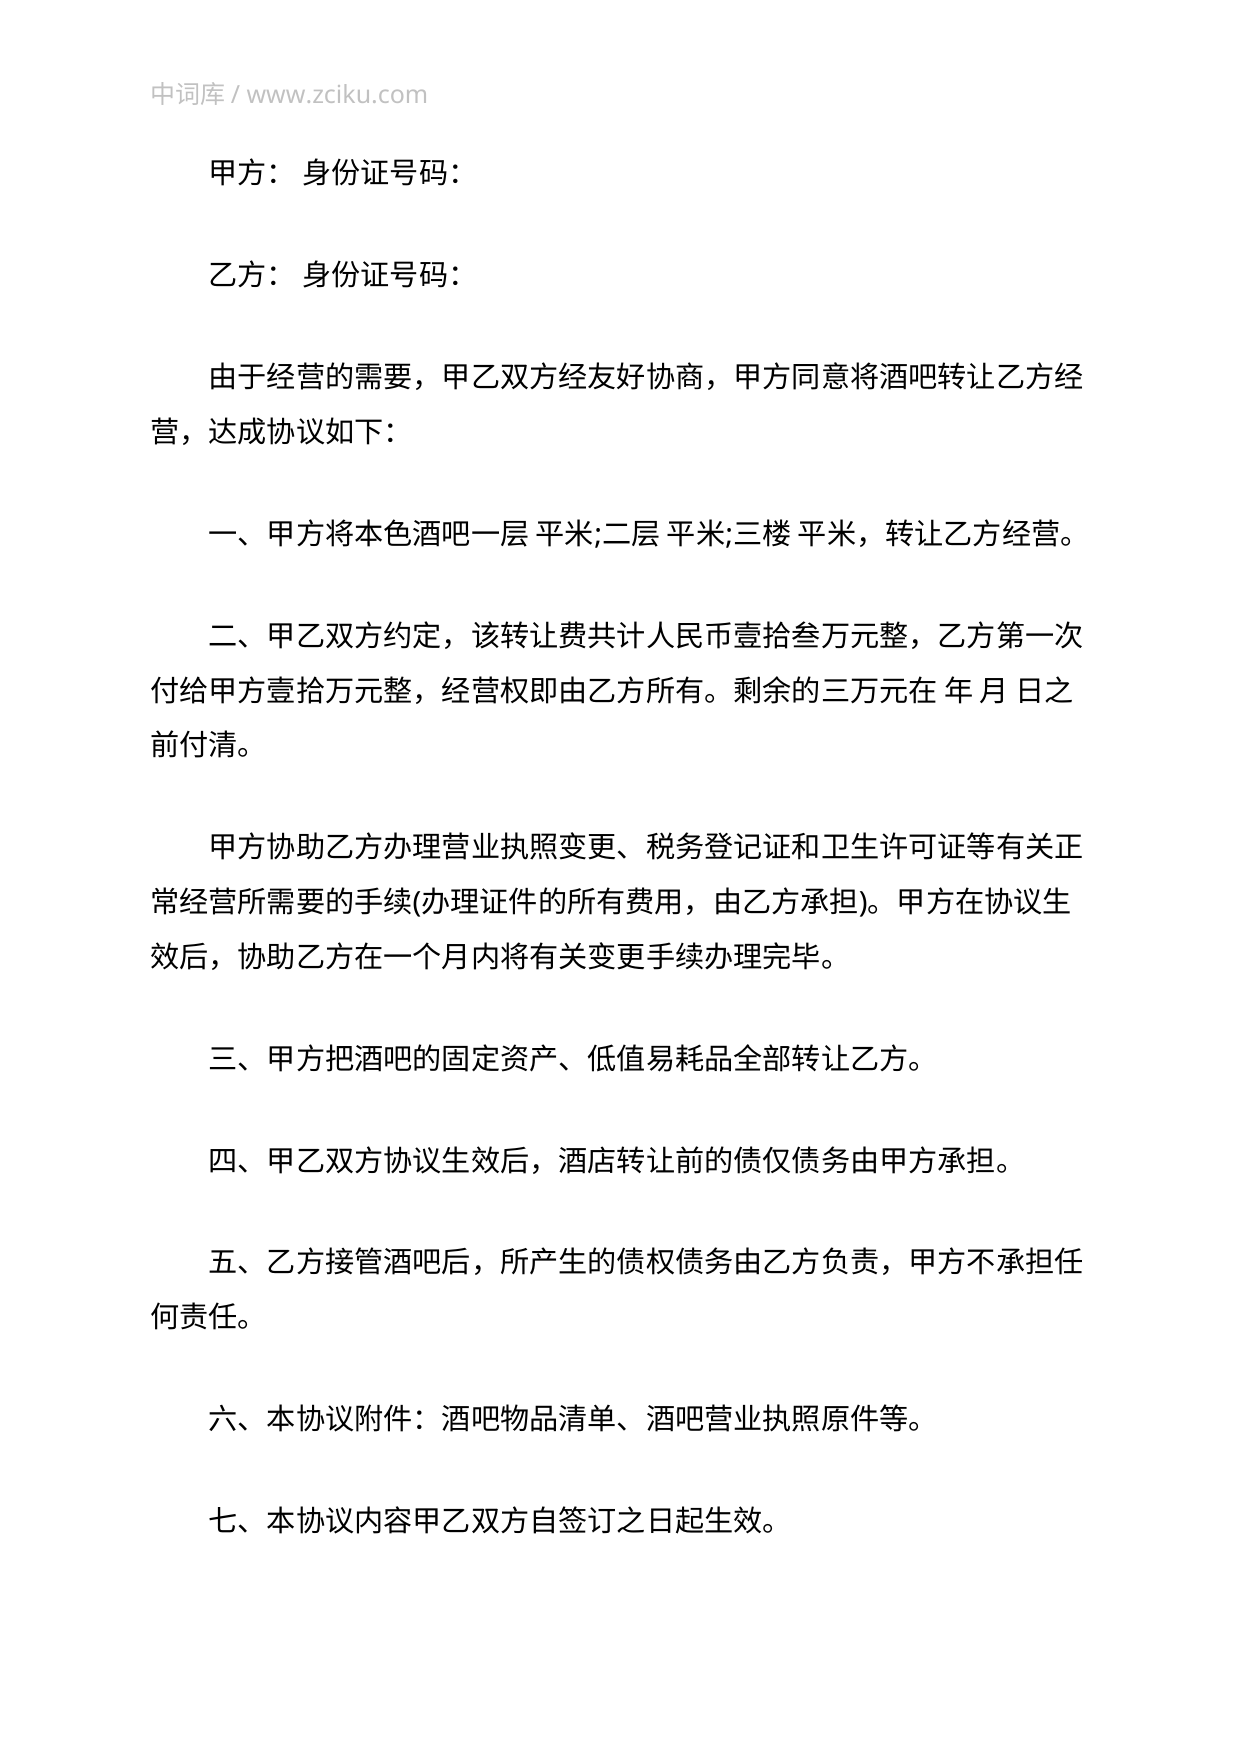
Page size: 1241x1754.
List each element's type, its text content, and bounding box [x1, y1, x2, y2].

text 七、本协议内容甲乙双方自签订之日起生效。 [150, 1497, 1090, 1540]
text 六、本协议附件：酒吧物品清单、酒吧营业执照原件等。 [150, 1396, 1090, 1438]
text 一、甲方将本色酒吧一层 平米;二层 平米;三楼 平米，转让乙方经营。 [150, 510, 1090, 553]
text 甲方协助乙方办理营业执照变更、税务登记证和卫生许可证等有关正常经营所需要的手续(办理证件的所有费用，由乙方承担)。甲方在协议生效后，协助乙方在一个月内将有关变更手续办理完毕。 [150, 824, 1090, 976]
text 四、甲乙双方协议生效后，酒店转让前的债仅债务由甲方承担。 [150, 1137, 1090, 1179]
text 五、乙方接管酒吧后，所产生的债权债务由乙方负责，甲方不承担任何责任。 [150, 1239, 1090, 1336]
text 二、甲乙双方约定，该转让费共计人民币壹拾叁万元整，乙方第一次付给甲方壹拾万元整，经营权即由乙方所有。剩余的三万元在 年 月 日之前付清。 [150, 612, 1090, 764]
text 由于经营的需要，甲乙双方经友好协商，甲方同意将酒吧转让乙方经营，达成协议如下： [150, 353, 1090, 451]
text 三、甲方把酒吧的固定资产、低值易耗品全部转让乙方。 [150, 1035, 1090, 1078]
text 乙方： 身份证号码： [150, 252, 1090, 294]
text 甲方： 身份证号码： [150, 150, 1090, 192]
